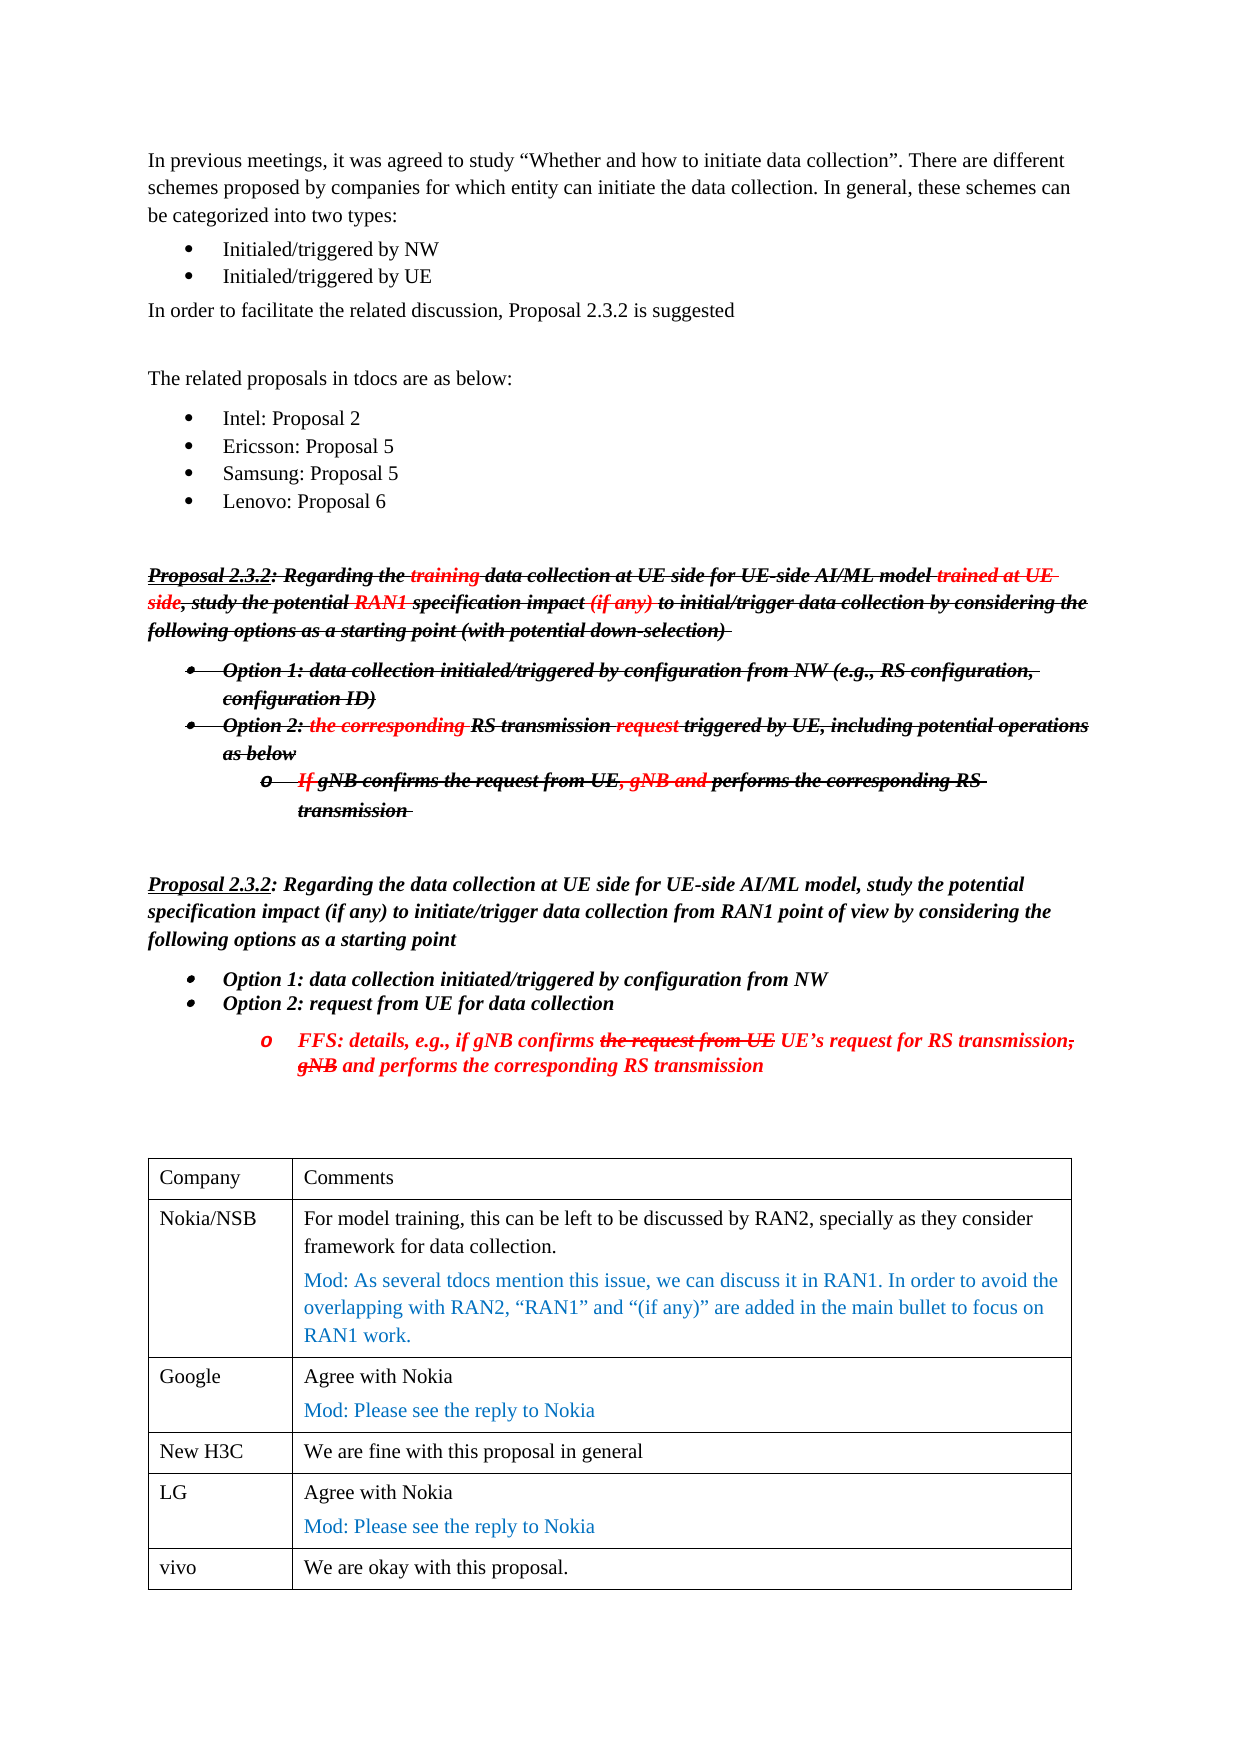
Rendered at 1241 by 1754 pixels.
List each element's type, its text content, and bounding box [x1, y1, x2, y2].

table_cell vivo [149, 1549, 292, 1589]
table_header Company [149, 1159, 292, 1199]
table_cell For model training, this can be left to be discussed by RAN2, specially as they consider framework for data collection. Mod: As several tdocs mention this issue, we can discuss it in RAN1. In order to avoid the overlapping with RAN2, “RAN1” and “(if any)” are added in the main bullet to focus on RAN1 work. [293, 1200, 1071, 1357]
list Option 1: data collection initialed/triggered by configuration from NW (e.g., RS configuration, configuration ID) [185, 658, 1093, 710]
list Option 2: request from UE for data collection [185, 991, 1093, 1015]
table_cell Nokia/NSB [149, 1200, 292, 1357]
list Lenovo: Proposal 6 [185, 489, 1093, 513]
list Intel: Proposal 2 [185, 406, 1093, 430]
list Option 2: the corresponding RS transmission request triggered by UE, including potential operations as below [185, 713, 1093, 765]
table_cell Google [149, 1358, 292, 1432]
list Option 1: data collection initiated/triggered by configuration from NW [185, 967, 1093, 991]
text In order to facilitate the related discussion, Proposal 2.3.2 is suggested [148, 298, 1093, 322]
table_cell Agree with Nokia Mod: Please see the reply to Nokia [293, 1474, 1071, 1548]
table_cell We are fine with this proposal in general [293, 1433, 1071, 1473]
table_cell New H3C [149, 1433, 292, 1473]
text The related proposals in tdocs are as below: [148, 366, 1093, 390]
table_cell Agree with Nokia Mod: Please see the reply to Nokia [293, 1358, 1071, 1432]
list FFS: details, e.g., if gNB confirms the request from UE UE’s request for RS transmission, gNB and performs the corresponding RS transmission [260, 1028, 1093, 1077]
list Initialed/triggered by UE [185, 264, 1093, 288]
table_cell LG [149, 1474, 292, 1548]
list Samsung: Proposal 5 [185, 461, 1093, 485]
list If gNB confirms the request from UE, gNB and performs the corresponding RS transmission [260, 768, 1093, 822]
text Proposal 2.3.2: Regarding the training data collection at UE side for UE-side AI/ML model trained at UE side, study the potential RAN1 specification impact (if any) to initial/trigger data collection by considering the following options as a starting point (with potential down-selection) [148, 563, 1093, 642]
list Ericsson: Proposal 5 [185, 433, 1093, 458]
list Initialed/triggered by NW [185, 237, 1093, 261]
text Proposal 2.3.2: Regarding the data collection at UE side for UE-side AI/ML model, study the potential specification impact (if any) to initiate/trigger data collection from RAN1 point of view by considering the following options as a starting point [148, 872, 1093, 951]
table_cell We are okay with this proposal. [293, 1549, 1071, 1589]
text In previous meetings, it was agreed to study “Whether and how to initiate data collection”. There are different schemes proposed by companies for which entity can initiate the data collection. In general, these schemes can be categorized into two types: [148, 148, 1093, 227]
table_header Comments [293, 1159, 1071, 1199]
